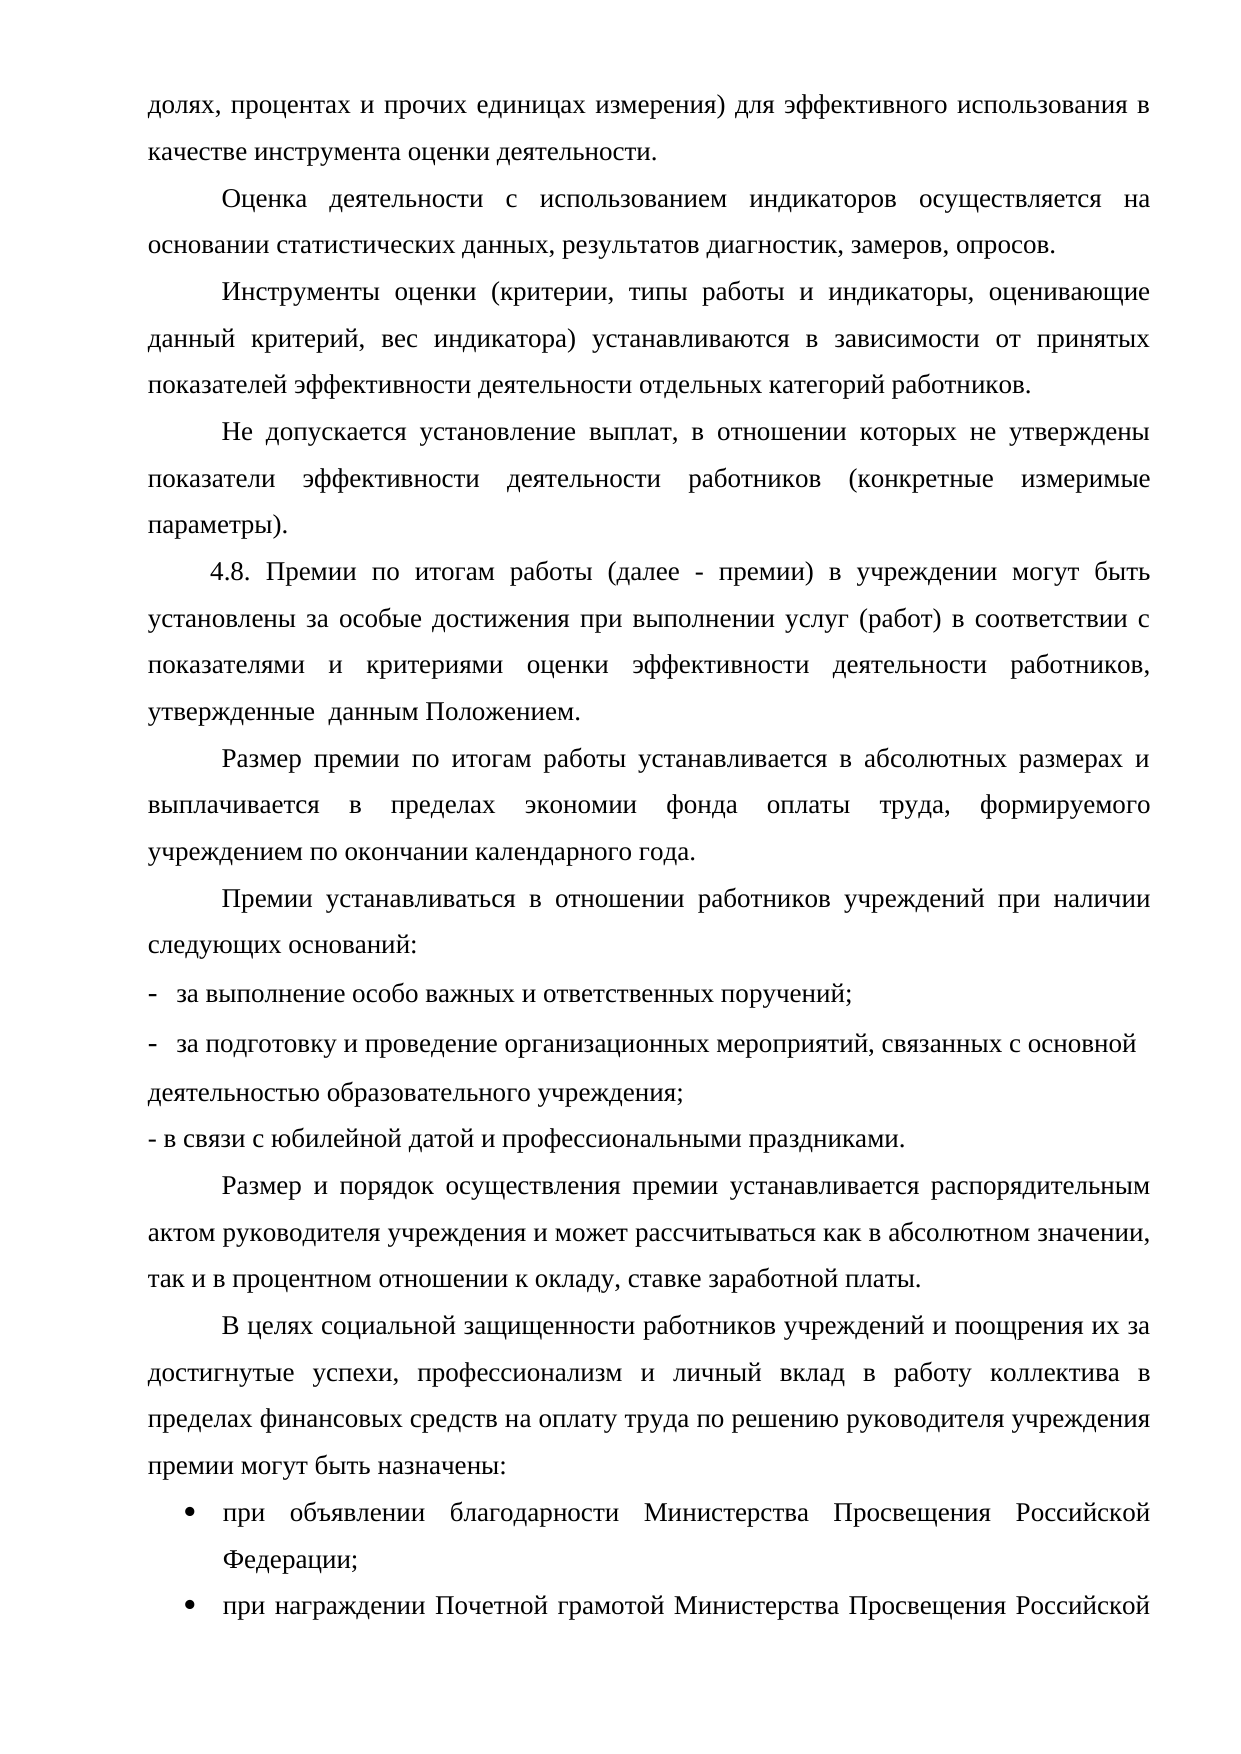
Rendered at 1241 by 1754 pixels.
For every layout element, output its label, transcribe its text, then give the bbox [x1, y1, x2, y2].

list за подготовку и проведение организационных мероприятий, связанных с основной [148, 1026, 1152, 1059]
text деятельностью образовательного учреждения; [148, 1076, 1152, 1107]
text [148, 89, 1152, 166]
text В целях социальной защищенности работников учреждений и поощрения их за достигнутые успехи, профессионализм и личный вклад в работу коллектива в пределах финансовых средств на оплату труда по решению руководителя учреждения премии могут быть назначены: [148, 1309, 1152, 1480]
text Инструменты оценки (критерии, типы работы и индикаторы, оценивающие данный критерий, вес индикатора) устанавливаются в зависимости от принятых показателей эффективности деятельности отдельных категорий работников. [148, 275, 1152, 400]
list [185, 1589, 1152, 1621]
list за выполнение особо важных и ответственных поручений; [148, 975, 1152, 1009]
text Не допускается установление выплат, в отношении которых не утверждены показатели эффективности деятельности работников (конкретные измеримые параметры). [148, 415, 1152, 540]
text - в связи с юбилейной датой и профессиональными праздниками. [148, 1123, 1152, 1154]
text Премии устанавливаться в отношении работников учреждений при наличии следующих оснований: [148, 882, 1152, 960]
text Размер и порядок осуществления премии устанавливается распорядительным актом руководителя учреждения и может рассчитываться как в абсолютном значении, так и в процентном отношении к окладу, ставке заработной платы. [148, 1169, 1152, 1294]
text Размер премии по итогам работы устанавливается в абсолютных размерах и выплачивается в пределах экономии фонда оплаты труда, формируемого учреждением по окончании календарного года. [148, 742, 1152, 866]
list при объявлении благодарности Министерства Просвещения Российской Федерации; [185, 1496, 1152, 1574]
text Оценка деятельности с использованием индикаторов осуществляется на основании статистических данных, результатов диагностик, замеров, опросов. [148, 182, 1152, 260]
text 4.8. Премии по итогам работы (далее - премии) в учреждении могут быть установлены за особые достижения при выполнении услуг (работ) в соответствии с показателями и критериями оценки эффективности деятельности работников, утвержденные данным Положением. [148, 555, 1152, 726]
